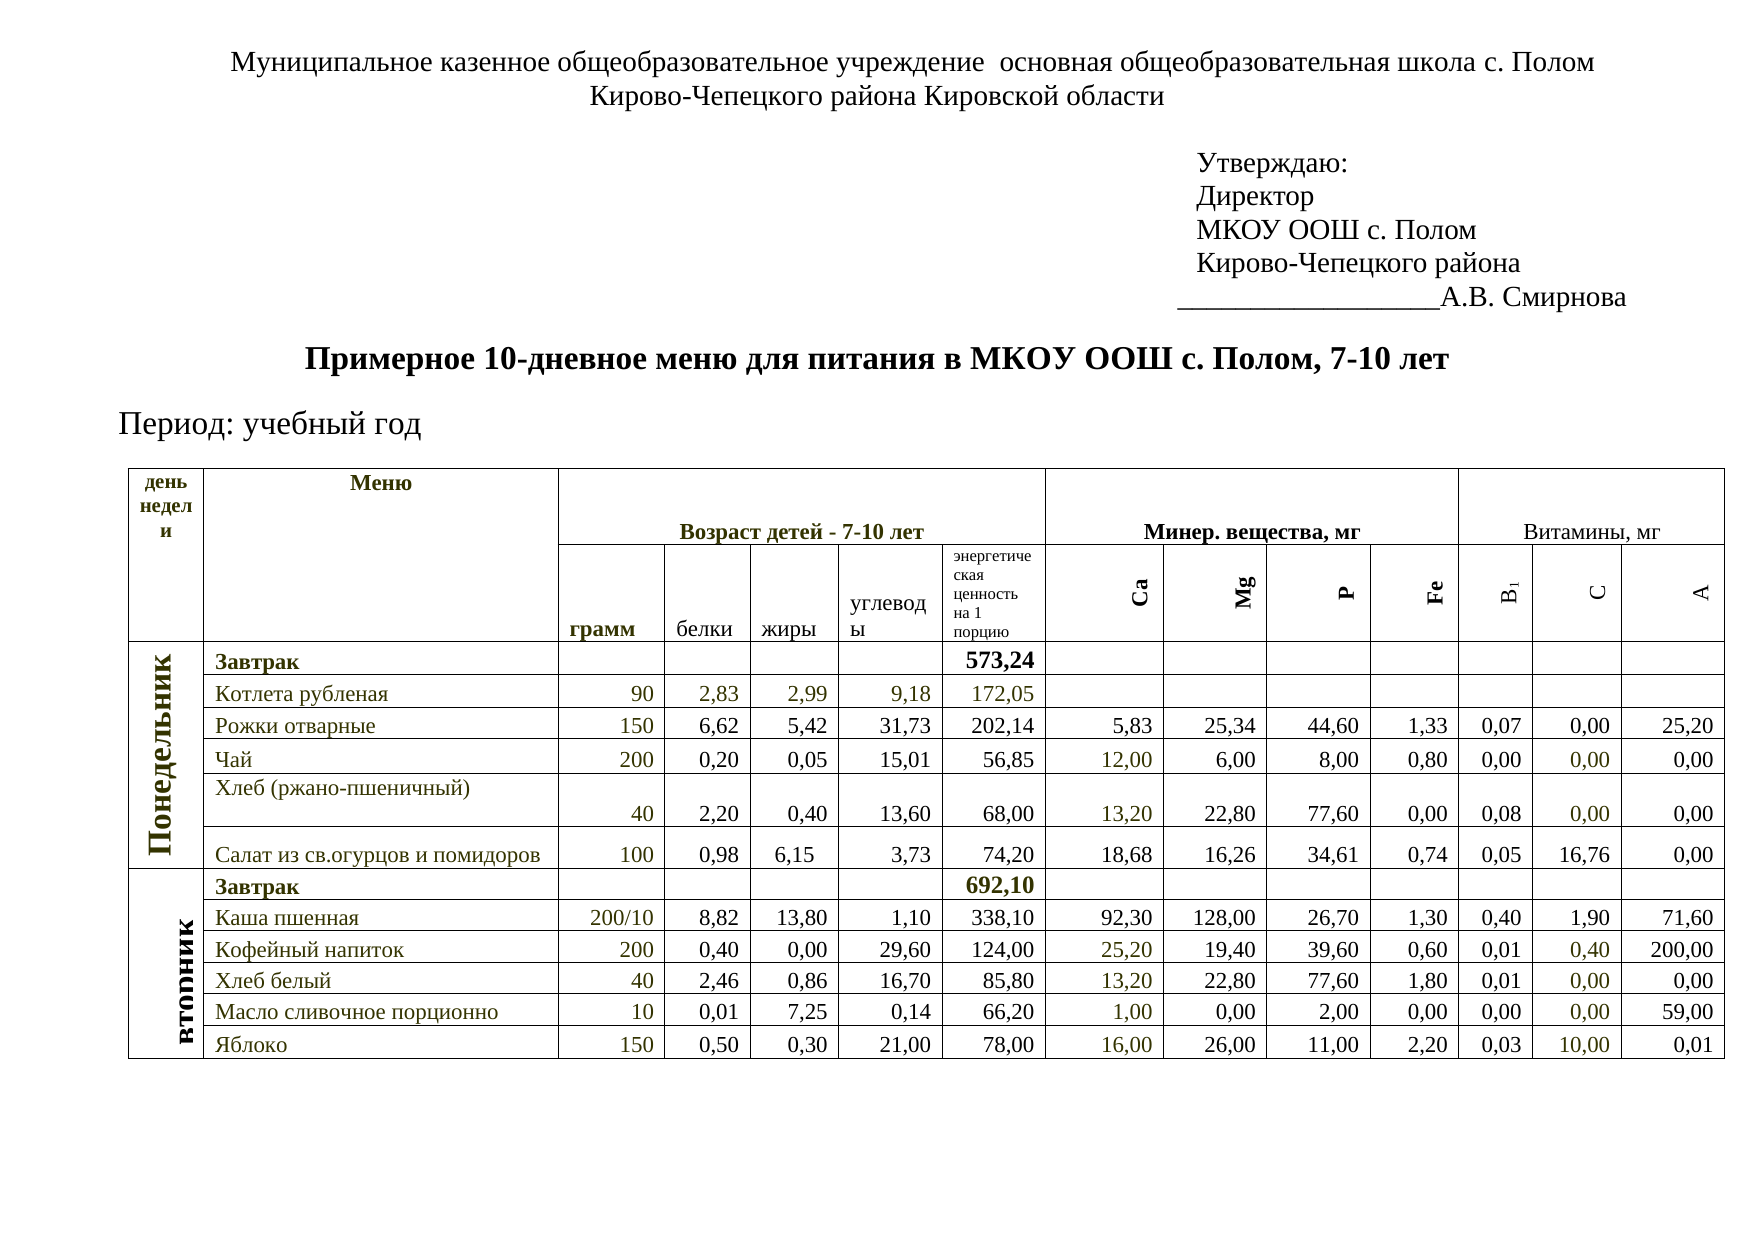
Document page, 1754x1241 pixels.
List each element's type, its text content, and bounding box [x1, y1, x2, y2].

text Период: учебный год [118, 403, 1636, 442]
table_cell 3,73 [839, 827, 942, 868]
table_cell [1164, 869, 1266, 899]
table_cell [1267, 675, 1370, 707]
table_cell 11,00 [1267, 1026, 1370, 1058]
table_cell Са [1046, 545, 1163, 641]
table_cell 0,01 [1459, 963, 1532, 993]
table_cell [559, 869, 664, 899]
table_cell 59,00 [1622, 994, 1724, 1024]
text Директор [1196, 178, 1636, 212]
table_cell [1046, 675, 1163, 707]
table_cell [665, 642, 750, 674]
table_cell 8,82 [665, 900, 750, 930]
table_cell 10 [559, 994, 664, 1024]
table_cell [1046, 642, 1163, 674]
table_cell 172,05 [943, 675, 1045, 707]
table_cell А [1622, 545, 1724, 641]
table_cell 338,10 [943, 900, 1045, 930]
table_cell 6,00 [1164, 739, 1266, 772]
table_cell Кофейный напиток [204, 931, 558, 962]
table_cell 77,60 [1267, 774, 1370, 826]
table_cell 0,98 [665, 827, 750, 868]
table_cell 0,40 [1459, 900, 1532, 930]
table_cell [1533, 642, 1621, 674]
text Примерное 10-дневное меню для питания в МКОУ ООШ с. Полом, 7-10 лет [118, 338, 1636, 377]
table_cell [1622, 675, 1724, 707]
table_cell грамм [559, 545, 664, 641]
table_cell 0,05 [1459, 827, 1532, 868]
table_cell 0,00 [1622, 963, 1724, 993]
table_cell [839, 642, 942, 674]
table_cell 34,61 [1267, 827, 1370, 868]
table_cell Понедельник [129, 642, 203, 868]
table_cell 0,30 [751, 1026, 838, 1058]
table_cell Fe [1371, 545, 1458, 641]
table_cell 0,40 [751, 774, 838, 826]
table_cell 29,60 [839, 931, 942, 962]
table_cell 124,00 [943, 931, 1045, 962]
table_cell 1,80 [1371, 963, 1458, 993]
table_cell вторник [129, 869, 203, 1058]
table_cell Хлеб белый [204, 963, 558, 993]
table_cell 16,00 [1046, 1026, 1163, 1058]
table_cell Хлеб (ржано-пшеничный) [204, 774, 558, 826]
table_cell Масло сливочное порционно [204, 994, 558, 1024]
table_cell энергетическая ценность на 1 порцию [943, 545, 1045, 641]
table_cell 5,42 [751, 708, 838, 738]
table_cell 92,30 [1046, 900, 1163, 930]
table_header день недели [129, 469, 203, 641]
table_cell 0,74 [1371, 827, 1458, 868]
table_cell [1533, 675, 1621, 707]
table_cell 200 [559, 739, 664, 772]
table_cell 0,14 [839, 994, 942, 1024]
table_cell 25,20 [1046, 931, 1163, 962]
table_cell [559, 642, 664, 674]
table_cell 0,00 [1371, 774, 1458, 826]
table_cell Котлета рубленая [204, 675, 558, 707]
table_cell 0,00 [1533, 994, 1621, 1024]
table_cell 0,03 [1459, 1026, 1532, 1058]
table_cell 0,60 [1371, 931, 1458, 962]
table_cell 16,26 [1164, 827, 1266, 868]
table_cell 2,83 [665, 675, 750, 707]
table_cell 150 [559, 1026, 664, 1058]
table_cell Яблоко [204, 1026, 558, 1058]
table_header Минер. вещества, мг [1046, 469, 1458, 544]
table_cell 0,20 [665, 739, 750, 772]
table_cell [1622, 869, 1724, 899]
table_cell Каша пшенная [204, 900, 558, 930]
table_cell углеводы [839, 545, 942, 641]
table_cell 10,00 [1533, 1026, 1621, 1058]
table_cell 200/10 [559, 900, 664, 930]
table_cell 74,20 [943, 827, 1045, 868]
table_cell Завтрак [204, 642, 558, 674]
table_cell 1,10 [839, 900, 942, 930]
text МКОУ ООШ с. Полом [1196, 212, 1636, 246]
table_cell 573,24 [943, 642, 1045, 674]
table_cell 0,80 [1371, 739, 1458, 772]
table_cell 0,50 [665, 1026, 750, 1058]
table_cell 0,01 [665, 994, 750, 1024]
table_cell Чай [204, 739, 558, 772]
table_cell [1459, 869, 1532, 899]
table_cell 0,08 [1459, 774, 1532, 826]
table_cell 68,00 [943, 774, 1045, 826]
text Кирово-Чепецкого района [1196, 246, 1636, 279]
table_cell 0,07 [1459, 708, 1532, 738]
table_cell 2,46 [665, 963, 750, 993]
table_cell [1622, 642, 1724, 674]
table_cell В1 [1459, 545, 1532, 641]
table_cell 26,00 [1164, 1026, 1266, 1058]
table_cell 0,00 [1533, 963, 1621, 993]
table_cell 9,18 [839, 675, 942, 707]
table_cell жиры [751, 545, 838, 641]
table_cell 0,00 [1622, 774, 1724, 826]
table_cell [1046, 869, 1163, 899]
table_cell 128,00 [1164, 900, 1266, 930]
table_cell 0,00 [1459, 739, 1532, 772]
table_cell 202,14 [943, 708, 1045, 738]
table_cell 44,60 [1267, 708, 1370, 738]
table_cell 2,20 [665, 774, 750, 826]
table_cell 22,80 [1164, 774, 1266, 826]
table_cell 0,01 [1459, 931, 1532, 962]
table_cell 66,20 [943, 994, 1045, 1024]
table_cell 0,00 [1459, 994, 1532, 1024]
table_cell [1459, 642, 1532, 674]
table_cell белки [665, 545, 750, 641]
table_cell 1,33 [1371, 708, 1458, 738]
table_cell 19,40 [1164, 931, 1266, 962]
table_cell 26,70 [1267, 900, 1370, 930]
table_cell 2,20 [1371, 1026, 1458, 1058]
table_cell [1267, 642, 1370, 674]
table_cell Завтрак [204, 869, 558, 899]
table_cell [1267, 869, 1370, 899]
table_cell 2,99 [751, 675, 838, 707]
table_cell Mg [1164, 545, 1266, 641]
table_cell 5,83 [1046, 708, 1163, 738]
table_header Витамины, мг [1459, 469, 1724, 544]
text Муниципальное казенное общеобразовательное учреждение основная общеобразовательная школа с. Полом Кирово-Чепецкого района Кировской области [118, 44, 1636, 111]
table_cell 25,34 [1164, 708, 1266, 738]
table_cell 7,25 [751, 994, 838, 1024]
table_cell Р [1267, 545, 1370, 641]
table_cell 6,15 [751, 827, 838, 868]
table_cell [751, 869, 838, 899]
table_cell 85,80 [943, 963, 1045, 993]
table_cell 200 [559, 931, 664, 962]
table_cell 0,00 [1533, 739, 1621, 772]
table_cell 16,76 [1533, 827, 1621, 868]
table_cell [665, 869, 750, 899]
table_cell 71,60 [1622, 900, 1724, 930]
table_cell 200,00 [1622, 931, 1724, 962]
table_cell 90 [559, 675, 664, 707]
table_cell 56,85 [943, 739, 1045, 772]
table_cell 0,00 [1533, 708, 1621, 738]
table_cell [1371, 675, 1458, 707]
table_cell [751, 642, 838, 674]
table_cell 13,20 [1046, 774, 1163, 826]
table_cell 8,00 [1267, 739, 1370, 772]
table_cell [1164, 642, 1266, 674]
table_cell 13,80 [751, 900, 838, 930]
table_cell 1,90 [1533, 900, 1621, 930]
table_cell 22,80 [1164, 963, 1266, 993]
table_cell Салат из св.огурцов и помидоров [204, 827, 558, 868]
table_cell 18,68 [1046, 827, 1163, 868]
table_cell 12,00 [1046, 739, 1163, 772]
table_cell 0,00 [1622, 827, 1724, 868]
table_cell [1371, 869, 1458, 899]
table_cell 78,00 [943, 1026, 1045, 1058]
table_cell 0,05 [751, 739, 838, 772]
table_cell [1164, 675, 1266, 707]
table_cell 13,60 [839, 774, 942, 826]
table_cell 0,40 [665, 931, 750, 962]
text __________________А.В. Смирнова [118, 279, 1636, 313]
text Утверждаю: [1196, 145, 1636, 178]
table_cell 40 [559, 774, 664, 826]
table_header Меню [204, 469, 558, 641]
table_cell 1,00 [1046, 994, 1163, 1024]
table_cell 15,01 [839, 739, 942, 772]
table_cell 21,00 [839, 1026, 942, 1058]
table_cell 150 [559, 708, 664, 738]
table_cell 0,00 [1622, 739, 1724, 772]
table_cell 13,20 [1046, 963, 1163, 993]
table_cell 0,00 [1533, 774, 1621, 826]
table_cell 1,30 [1371, 900, 1458, 930]
table_cell 16,70 [839, 963, 942, 993]
table_header Возраст детей - 7-10 лет [559, 469, 1045, 544]
table_cell С [1533, 545, 1621, 641]
table_cell 100 [559, 827, 664, 868]
table_cell 31,73 [839, 708, 942, 738]
table_cell 77,60 [1267, 963, 1370, 993]
table_cell 0,00 [751, 931, 838, 962]
table_cell [1459, 675, 1532, 707]
table_cell 0,00 [1164, 994, 1266, 1024]
table_cell [1371, 642, 1458, 674]
table_cell 0,01 [1622, 1026, 1724, 1058]
table_cell [839, 869, 942, 899]
table_cell 2,00 [1267, 994, 1370, 1024]
table_cell [1533, 869, 1621, 899]
table_cell 40 [559, 963, 664, 993]
table_cell 6,62 [665, 708, 750, 738]
table_cell 0,86 [751, 963, 838, 993]
table_cell 39,60 [1267, 931, 1370, 962]
table_cell 25,20 [1622, 708, 1724, 738]
table_cell Рожки отварные [204, 708, 558, 738]
table_cell 0,00 [1371, 994, 1458, 1024]
table_cell 0,40 [1533, 931, 1621, 962]
table_cell 692,10 [943, 869, 1045, 899]
